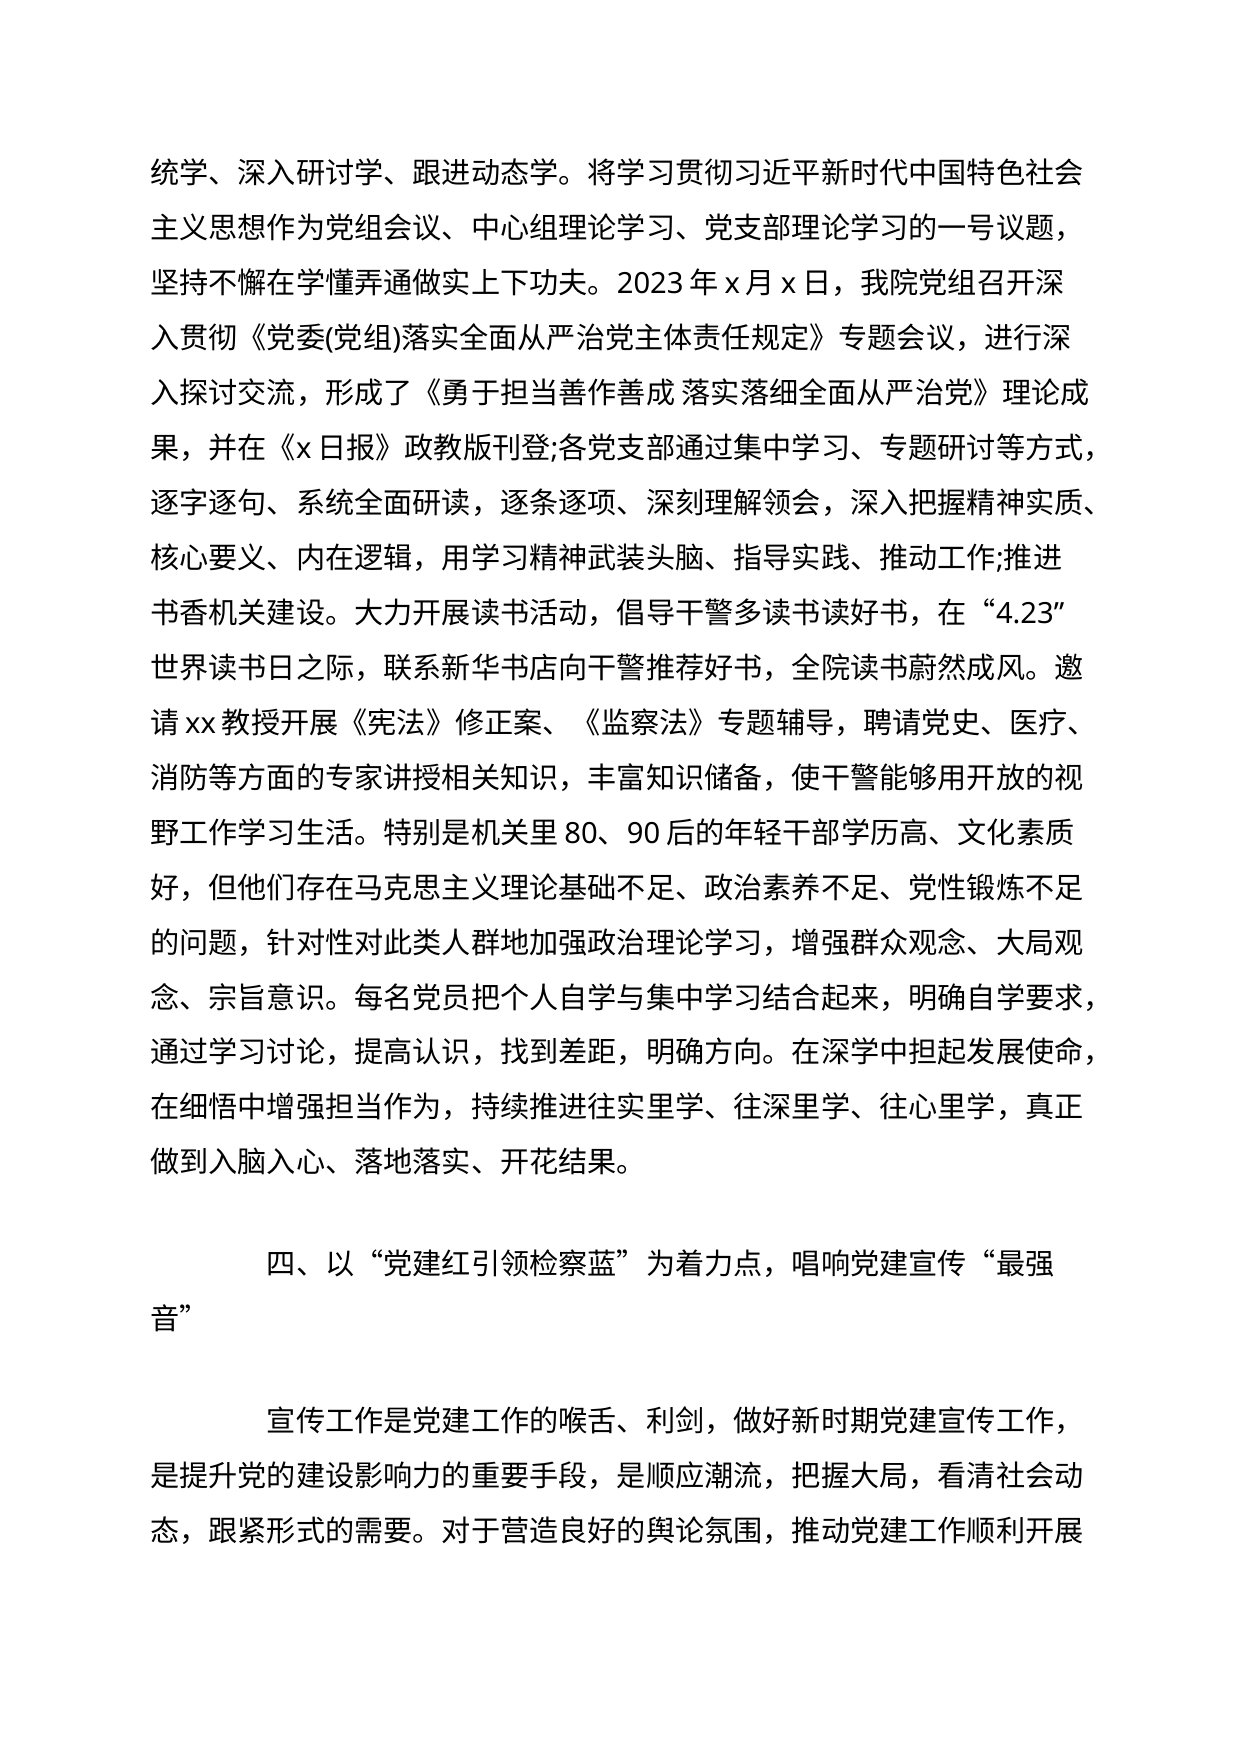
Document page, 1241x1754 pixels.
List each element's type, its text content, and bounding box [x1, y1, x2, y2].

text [150, 1397, 1090, 1549]
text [150, 150, 1090, 1181]
text 四、以“党建红引领检察蓝”为着力点，唱响党建宣传“最强音” [150, 1241, 1090, 1338]
